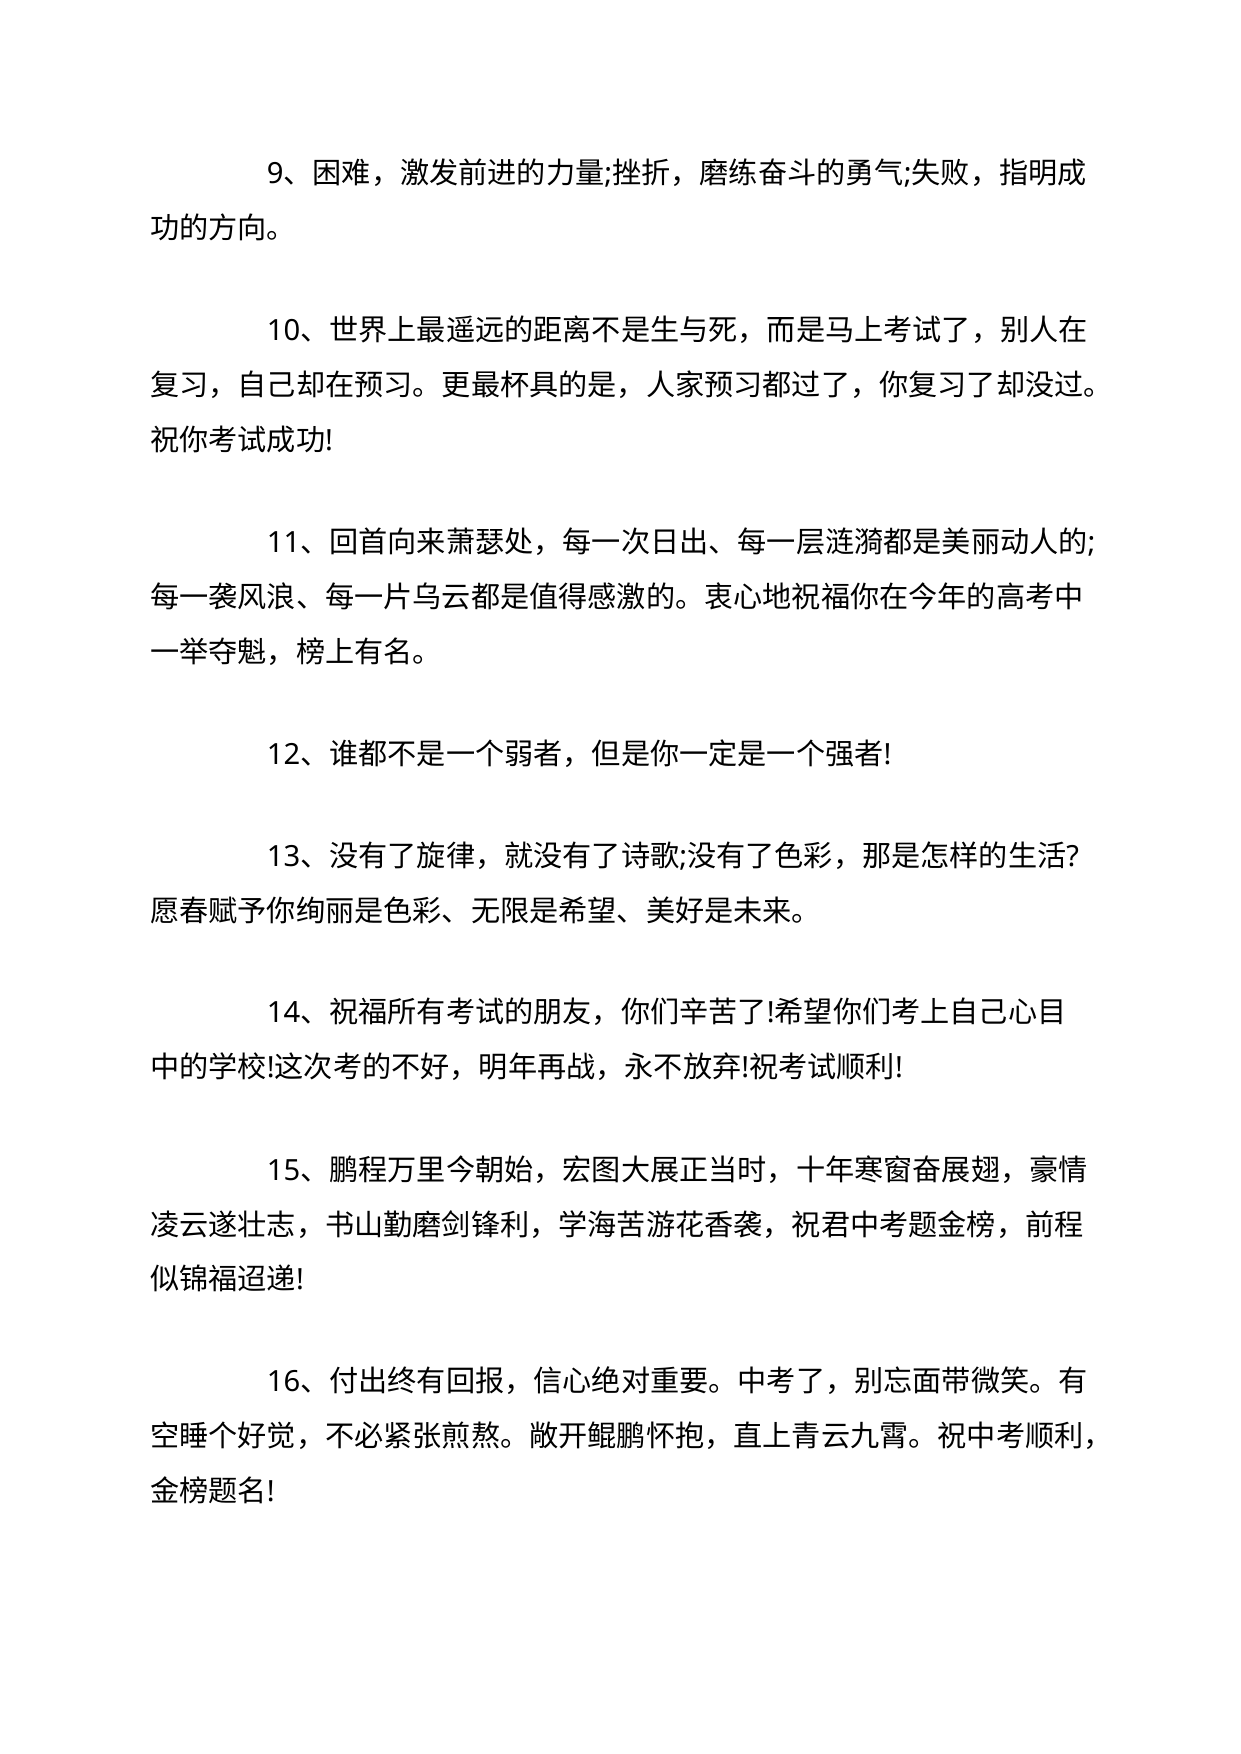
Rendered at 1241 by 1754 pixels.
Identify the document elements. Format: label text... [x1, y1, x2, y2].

text 16、付出终有回报，信心绝对重要。中考了，别忘面带微笑。有空睡个好觉，不必紧张煎熬。敞开鲲鹏怀抱，直上青云九霄。祝中考顺利，金榜题名! [150, 1358, 1090, 1510]
text 13、没有了旋律，就没有了诗歌;没有了色彩，那是怎样的生活?愿春赋予你绚丽是色彩、无限是希望、美好是未来。 [150, 832, 1090, 929]
text 14、祝福所有考试的朋友，你们辛苦了!希望你们考上自己心目中的学校!这次考的不好，明年再战，永不放弃!祝考试顺利! [150, 989, 1090, 1086]
text 12、谁都不是一个弱者，但是你一定是一个强者! [150, 730, 1090, 773]
text 10、世界上最遥远的距离不是生与死，而是马上考试了，别人在复习，自己却在预习。更最杯具的是，人家预习都过了，你复习了却没过。祝你考试成功! [150, 307, 1090, 459]
text 15、鹏程万里今朝始，宏图大展正当时，十年寒窗奋展翅，豪情凌云遂壮志，书山勤磨剑锋利，学海苦游花香袭，祝君中考题金榜，前程似锦福迢递! [150, 1146, 1090, 1298]
text 9、困难，激发前进的力量;挫折，磨练奋斗的勇气;失败，指明成功的方向。 [150, 150, 1090, 247]
text 11、回首向来萧瑟处，每一次日出、每一层涟漪都是美丽动人的;每一袭风浪、每一片乌云都是值得感激的。衷心地祝福你在今年的高考中一举夺魁，榜上有名。 [150, 519, 1090, 671]
